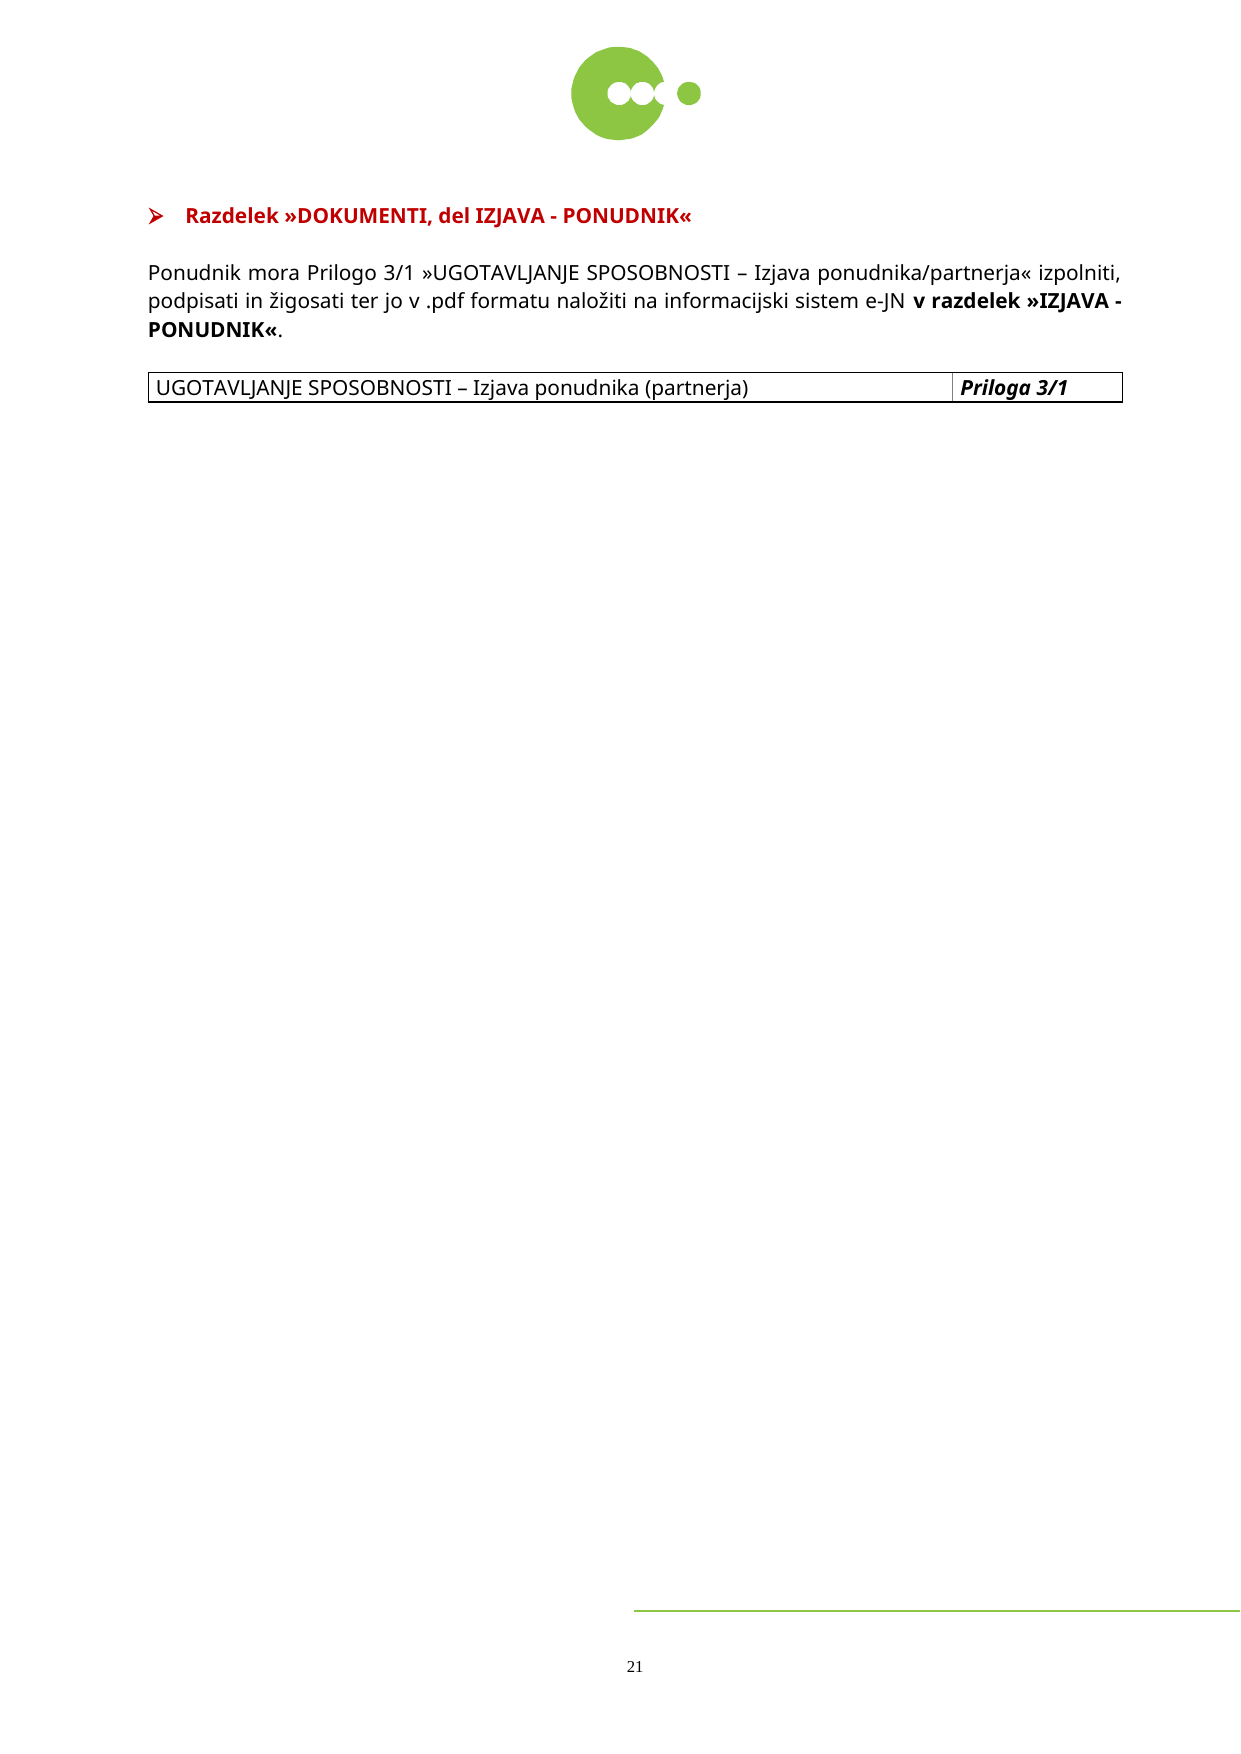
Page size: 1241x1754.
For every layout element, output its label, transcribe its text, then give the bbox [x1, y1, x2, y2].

table_header Priloga 3/1 [953, 373, 1122, 401]
text Ponudnik mora Prilogo 3/1 »UGOTAVLJANJE SPOSOBNOSTI – Izjava ponudnika/partnerja« izpolniti, podpisati in žigosati ter jo v .pdf formatu naložiti na informacijski sistem e-JN v razdelek »IZJAVA - PONUDNIK«. [148, 258, 1122, 343]
list Razdelek »DOKUMENTI, del IZJAVA - PONUDNIK« [148, 201, 1122, 230]
table_header UGOTAVLJANJE SPOSOBNOSTI – Izjava ponudnika (partnerja) [149, 373, 952, 401]
